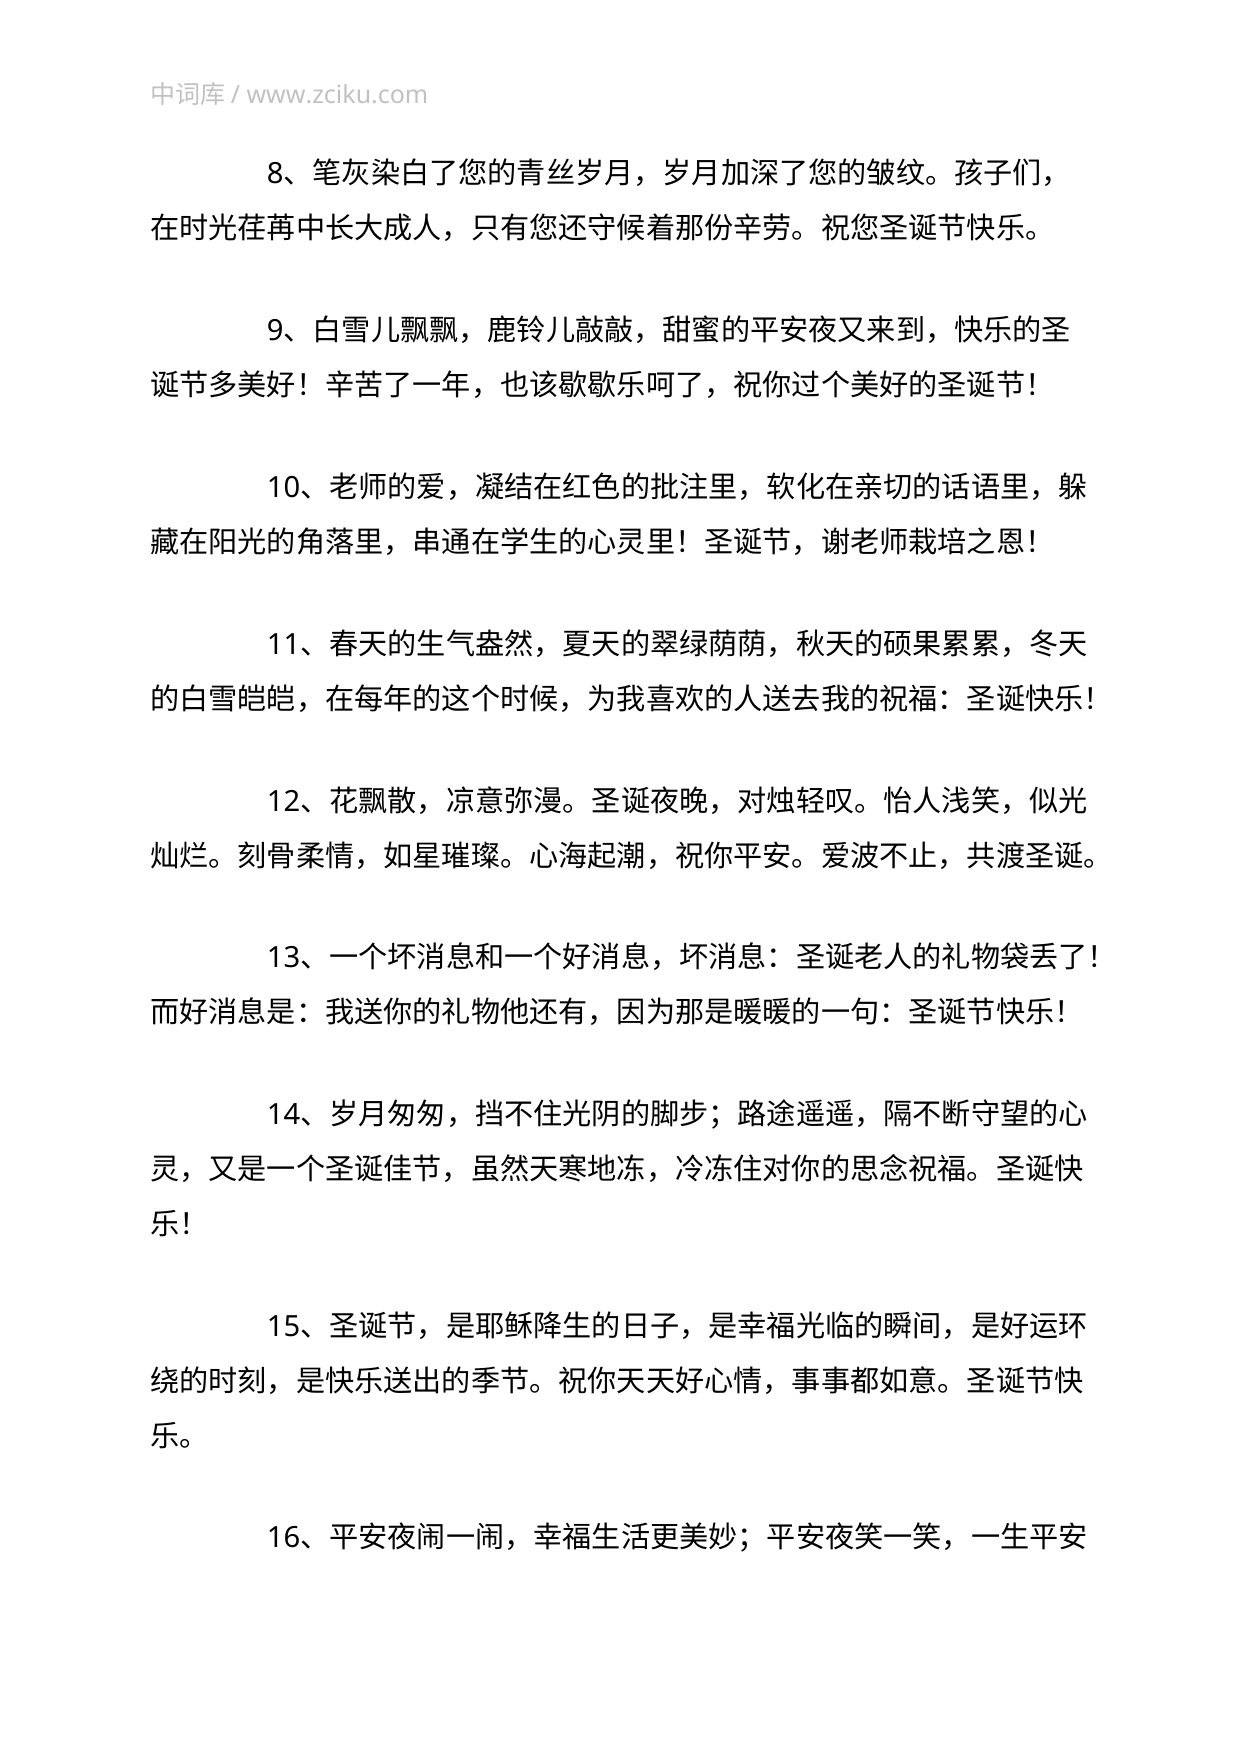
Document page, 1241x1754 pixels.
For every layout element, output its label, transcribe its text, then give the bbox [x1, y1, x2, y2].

text 14、岁月匆匆，挡不住光阴的脚步；路途遥遥，隔不断守望的心灵，又是一个圣诞佳节，虽然天寒地冻，冷冻住对你的思念祝福。圣诞快乐！ [150, 1091, 1090, 1243]
text 11、春天的生气盎然，夏天的翠绿荫荫，秋天的硕果累累，冬天的白雪皑皑，在每年的这个时候，为我喜欢的人送去我的祝福：圣诞快乐！ [150, 620, 1090, 718]
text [150, 1514, 1090, 1556]
text 12、花飘散，凉意弥漫。圣诞夜晚，对烛轻叹。怡人浅笑，似光灿烂。刻骨柔情，如星璀璨。心海起潮，祝你平安。爱波不止，共渡圣诞。 [150, 777, 1090, 874]
text 8、笔灰染白了您的青丝岁月，岁月加深了您的皱纹。孩子们，在时光荏苒中长大成人，只有您还守候着那份辛劳。祝您圣诞节快乐。 [150, 150, 1090, 247]
text 9、白雪儿飘飘，鹿铃儿敲敲，甜蜜的平安夜又来到，快乐的圣诞节多美好！辛苦了一年，也该歇歇乐呵了，祝你过个美好的圣诞节！ [150, 307, 1090, 404]
text 13、一个坏消息和一个好消息，坏消息：圣诞老人的礼物袋丢了！而好消息是：我送你的礼物他还有，因为那是暖暖的一句：圣诞节快乐！ [150, 934, 1090, 1031]
text 15、圣诞节，是耶稣降生的日子，是幸福光临的瞬间，是好运环绕的时刻，是快乐送出的季节。祝你天天好心情，事事都如意。圣诞节快乐。 [150, 1302, 1090, 1454]
text 10、老师的爱，凝结在红色的批注里，软化在亲切的话语里，躲藏在阳光的角落里，串通在学生的心灵里！圣诞节，谢老师栽培之恩！ [150, 463, 1090, 561]
